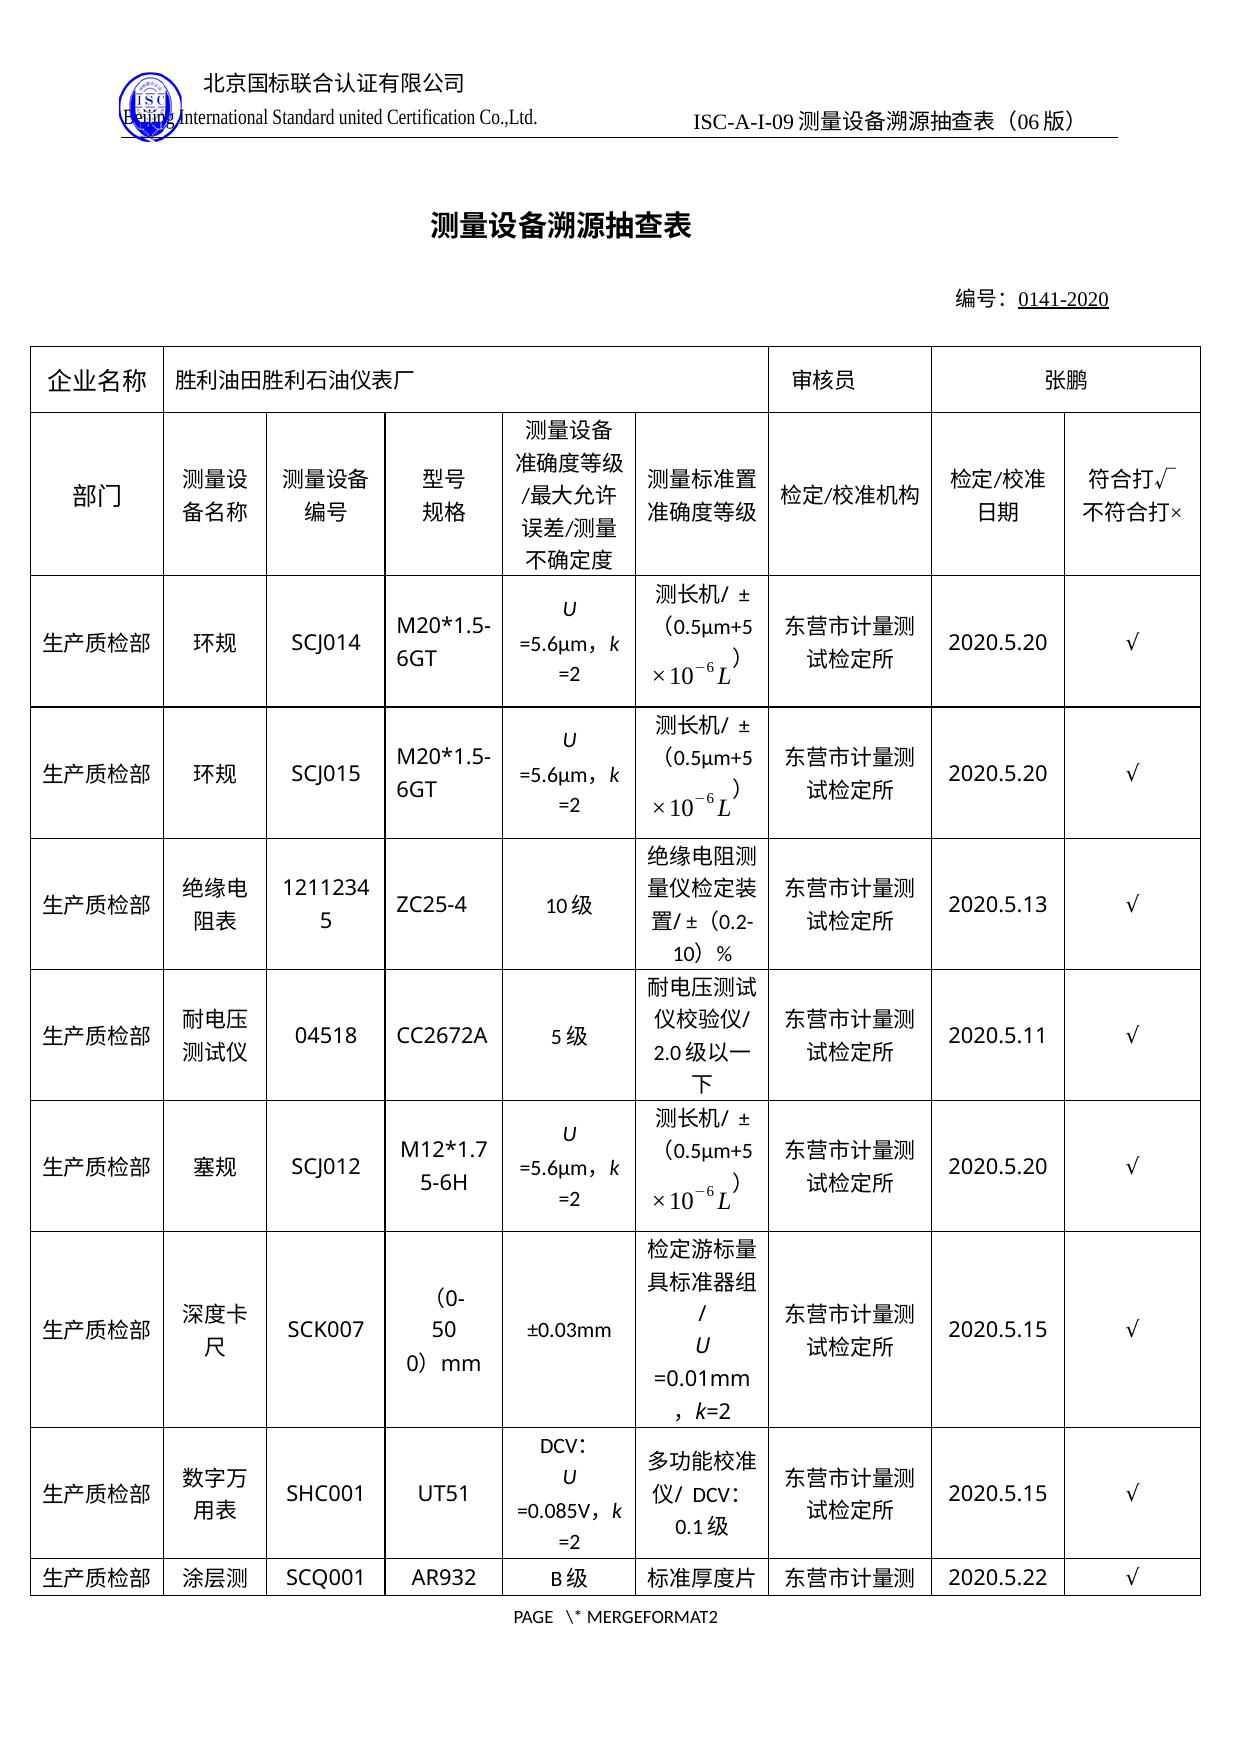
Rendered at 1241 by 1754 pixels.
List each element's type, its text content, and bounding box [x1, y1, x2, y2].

table_cell SCJ014 [267, 576, 384, 706]
table_cell 生产质检部 [31, 1428, 163, 1558]
table_cell 生产质检部 [31, 970, 163, 1099]
table_cell 2020.5.20 [932, 576, 1064, 706]
table_cell 环规 [164, 576, 266, 706]
table_cell 型号 规格 [386, 413, 502, 575]
table_cell 涂层测厚仪 [164, 1559, 266, 1595]
table_cell 符合打√ 不符合打× [1065, 413, 1200, 575]
table_cell 检定游标量具标准器组/ U=0.01mm，k=2 [636, 1232, 768, 1427]
table_header 企业名称 [31, 347, 163, 412]
table_cell 耐电压测试仪 [164, 970, 266, 1099]
table_cell 生产质检部 [31, 1559, 163, 1595]
table_cell 数字万用表 [164, 1428, 266, 1558]
table_cell 深度卡尺 [164, 1232, 266, 1427]
table_cell 12112345 [267, 839, 384, 968]
table_cell 东营市计量测试检定所 [769, 1101, 931, 1231]
table_cell √ [1065, 839, 1200, 968]
table_cell SHC001 [267, 1428, 384, 1558]
table_cell 2020.5.15 [932, 1428, 1064, 1558]
table_cell 检定/校准日期 [932, 413, 1064, 575]
table_cell M12*1.75-6H [386, 1101, 502, 1231]
table_cell 生产质检部 [31, 1232, 163, 1427]
table_header 胜利油田胜利石油仪表厂 [164, 347, 768, 412]
table_cell 2020.5.20 [932, 708, 1064, 837]
table_cell SCJ012 [267, 1101, 384, 1231]
table_cell ±0.03mm [503, 1232, 635, 1427]
table_cell 生产质检部 [31, 576, 163, 706]
table_cell 东营市计量测试检定所 [769, 1232, 931, 1427]
picture [118, 72, 181, 141]
table_cell 2020.5.22 [932, 1559, 1064, 1595]
table_cell √ [1065, 1232, 1200, 1427]
table_cell 2020.5.20 [932, 1101, 1064, 1231]
table_cell 塞规 [164, 1101, 266, 1231]
table_cell 东营市计量测试检定所 [769, 708, 931, 837]
table_cell 东营市计量测试检定所 [769, 576, 931, 706]
table_cell U=5.6μm，k=2 [503, 1101, 635, 1231]
table_cell 2020.5.13 [932, 839, 1064, 968]
table_cell 多功能校准仪/ DCV：0.1级 [636, 1428, 768, 1558]
table_cell 生产质检部 [31, 708, 163, 837]
table_cell 测量设备编号 [267, 413, 384, 575]
table_cell √ [1065, 1428, 1200, 1558]
table_cell 东营市计量测试检定所 [769, 839, 931, 968]
table_cell 5级 [503, 970, 635, 1099]
table_cell 生产质检部 [31, 1101, 163, 1231]
table_cell 04518 [267, 970, 384, 1099]
table_cell UT51 [386, 1428, 502, 1558]
table_cell SCK007 [267, 1232, 384, 1427]
text 编号：0141-2020 [123, 281, 1108, 313]
table_cell 部门 [31, 413, 163, 575]
table_cell 东营市计量测试检定所 [769, 1428, 931, 1558]
table_cell AR932 [386, 1559, 502, 1595]
table_cell 测量设备 准确度等级/最大允许误差/测量不确定度 [503, 413, 635, 575]
table_cell M20*1.5-6GT [386, 708, 502, 837]
table_cell M20*1.5-6GT [386, 576, 502, 706]
table_cell 10级 [503, 839, 635, 968]
table_cell 绝缘电阻表 [164, 839, 266, 968]
table_header 张鹏 [932, 347, 1200, 412]
table_cell U=5.6μm，k=2 [503, 708, 635, 837]
table_cell 耐电压测试仪校验仪/ 2.0级以一下 [636, 970, 768, 1099]
table_cell 测量标准置 准确度等级 [636, 413, 768, 575]
table_cell ZC25-4 [386, 839, 502, 968]
table_cell B级 [503, 1559, 635, 1595]
table_cell 生产质检部 [31, 839, 163, 968]
table_cell 测长机/ ±（0.5μm+5） [636, 708, 768, 837]
table_cell 东营市计量测试检定所 [769, 1559, 931, 1595]
table_cell √ [1065, 708, 1200, 837]
table_cell 标准厚度片/ 0.5% [636, 1559, 768, 1595]
table_cell 测长机/ ±（0.5μm+5） [636, 576, 768, 706]
table_cell 东营市计量测试检定所 [769, 970, 931, 1099]
table_header 审核员 [769, 347, 931, 412]
table_cell （0-500）mm [386, 1232, 502, 1427]
text 测量设备溯源抽查表 [123, 191, 1108, 256]
table_cell 环规 [164, 708, 266, 837]
table_cell 绝缘电阻测量仪检定装置/ ±（0.2-10）% [636, 839, 768, 968]
table_cell √ [1065, 1559, 1200, 1595]
table_cell 2020.5.11 [932, 970, 1064, 1099]
table_cell √ [1065, 1101, 1200, 1231]
table_cell CC2672A [386, 970, 502, 1099]
table_cell U=5.6μm，k=2 [503, 576, 635, 706]
table_cell SCQ001 [267, 1559, 384, 1595]
table_cell √ [1065, 970, 1200, 1099]
table_cell DCV：U=0.085V，k=2 [503, 1428, 635, 1558]
table_cell 检定/校准机构 [769, 413, 931, 575]
table_cell 2020.5.15 [932, 1232, 1064, 1427]
table_cell 测长机/ ±（0.5μm+5） [636, 1101, 768, 1231]
table_cell SCJ015 [267, 708, 384, 837]
table_cell 测量设备名称 [164, 413, 266, 575]
table_cell √ [1065, 576, 1200, 706]
